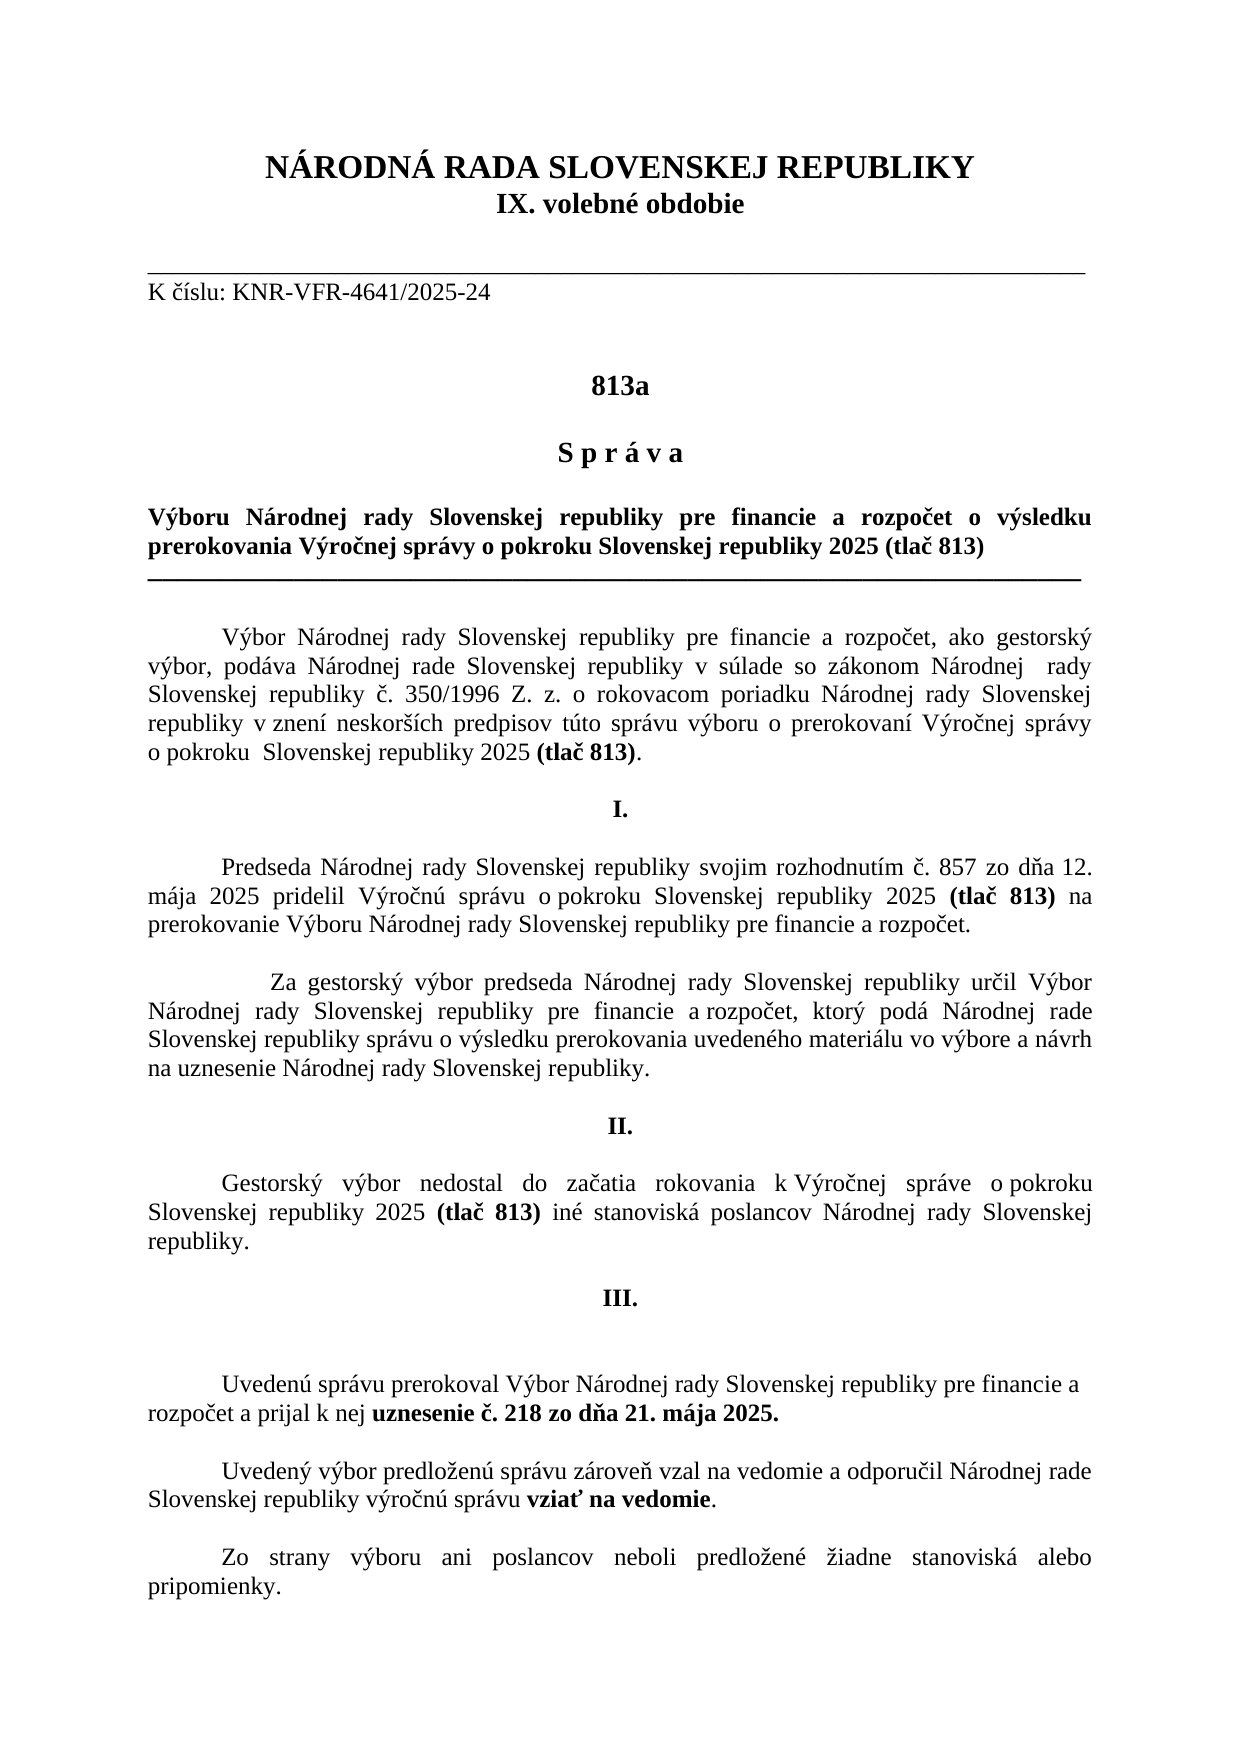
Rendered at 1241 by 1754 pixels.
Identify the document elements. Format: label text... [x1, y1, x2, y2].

text Zo strany výboru ani poslancov neboli predložené žiadne stanoviská alebo pripomienky. [148, 1542, 1093, 1599]
text Výboru Národnej rady Slovenskej republiky pre financie a rozpočet o výsledku prerokovania Výročnej správy o pokroku Slovenskej republiky 2025 (tlač 813) [148, 502, 1093, 560]
text Uvedený výbor predloženú správu zároveň vzal na vedomie a odporučil Národnej rade Slovenskej republiky výročnú správu vziať na vedomie. [148, 1456, 1093, 1513]
subtitle IX. volebné obdobie [148, 186, 1093, 219]
title NÁRODNÁ RADA SLOVENSKEJ REPUBLIKY [148, 148, 1093, 186]
text –––––––––––––––––––––––––––––––––––––––––––––––––––––––––––––––– [148, 560, 1093, 593]
text Výbor Národnej rady Slovenskej republiky pre financie a rozpočet, ako gestorský výbor, podáva Národnej rade Slovenskej republiky v súlade so zákonom Národnej rady Slovenskej republiky č. 350/1996 Z. z. o rokovacom poriadku Národnej rady Slovenskej republiky v znení neskorších predpisov túto správu výboru o prerokovaní Výročnej správy o pokroku Slovenskej republiky 2025 (tlač 813). [148, 622, 1093, 766]
text I. [148, 794, 1093, 823]
text ___________________________________________________________________________ [148, 248, 1093, 277]
text III. [148, 1283, 1093, 1312]
text Gestorský výbor nedostal do začatia rokovania k Výročnej správe o pokroku Slovenskej republiky 2025 (tlač 813) iné stanoviská poslancov Národnej rady Slovenskej republiky. [148, 1168, 1093, 1254]
text K číslu: KNR-VFR-4641/2025-24 [148, 277, 1093, 306]
text 813a [148, 368, 1093, 402]
text Za gestorský výbor predseda Národnej rady Slovenskej republiky určil Výbor Národnej rady Slovenskej republiky pre financie a rozpočet, ktorý podá Národnej rade Slovenskej republiky správu o výsledku prerokovania uvedeného materiálu vo výbore a návrh na uznesenie Národnej rady Slovenskej republiky. [148, 967, 1093, 1082]
text Uvedenú správu prerokoval Výbor Národnej rady Slovenskej republiky pre financie a rozpočet a prijal k nej uznesenie č. 218 zo dňa 21. mája 2025. [148, 1369, 1093, 1427]
text S p r á v a [148, 435, 1093, 469]
text Predseda Národnej rady Slovenskej republiky svojim rozhodnutím č. 857 zo dňa 12. mája 2025 pridelil Výročnú správu o pokroku Slovenskej republiky 2025 (tlač 813) na prerokovanie Výboru Národnej rady Slovenskej republiky pre financie a rozpočet. [148, 852, 1093, 938]
text II. [148, 1111, 1093, 1139]
